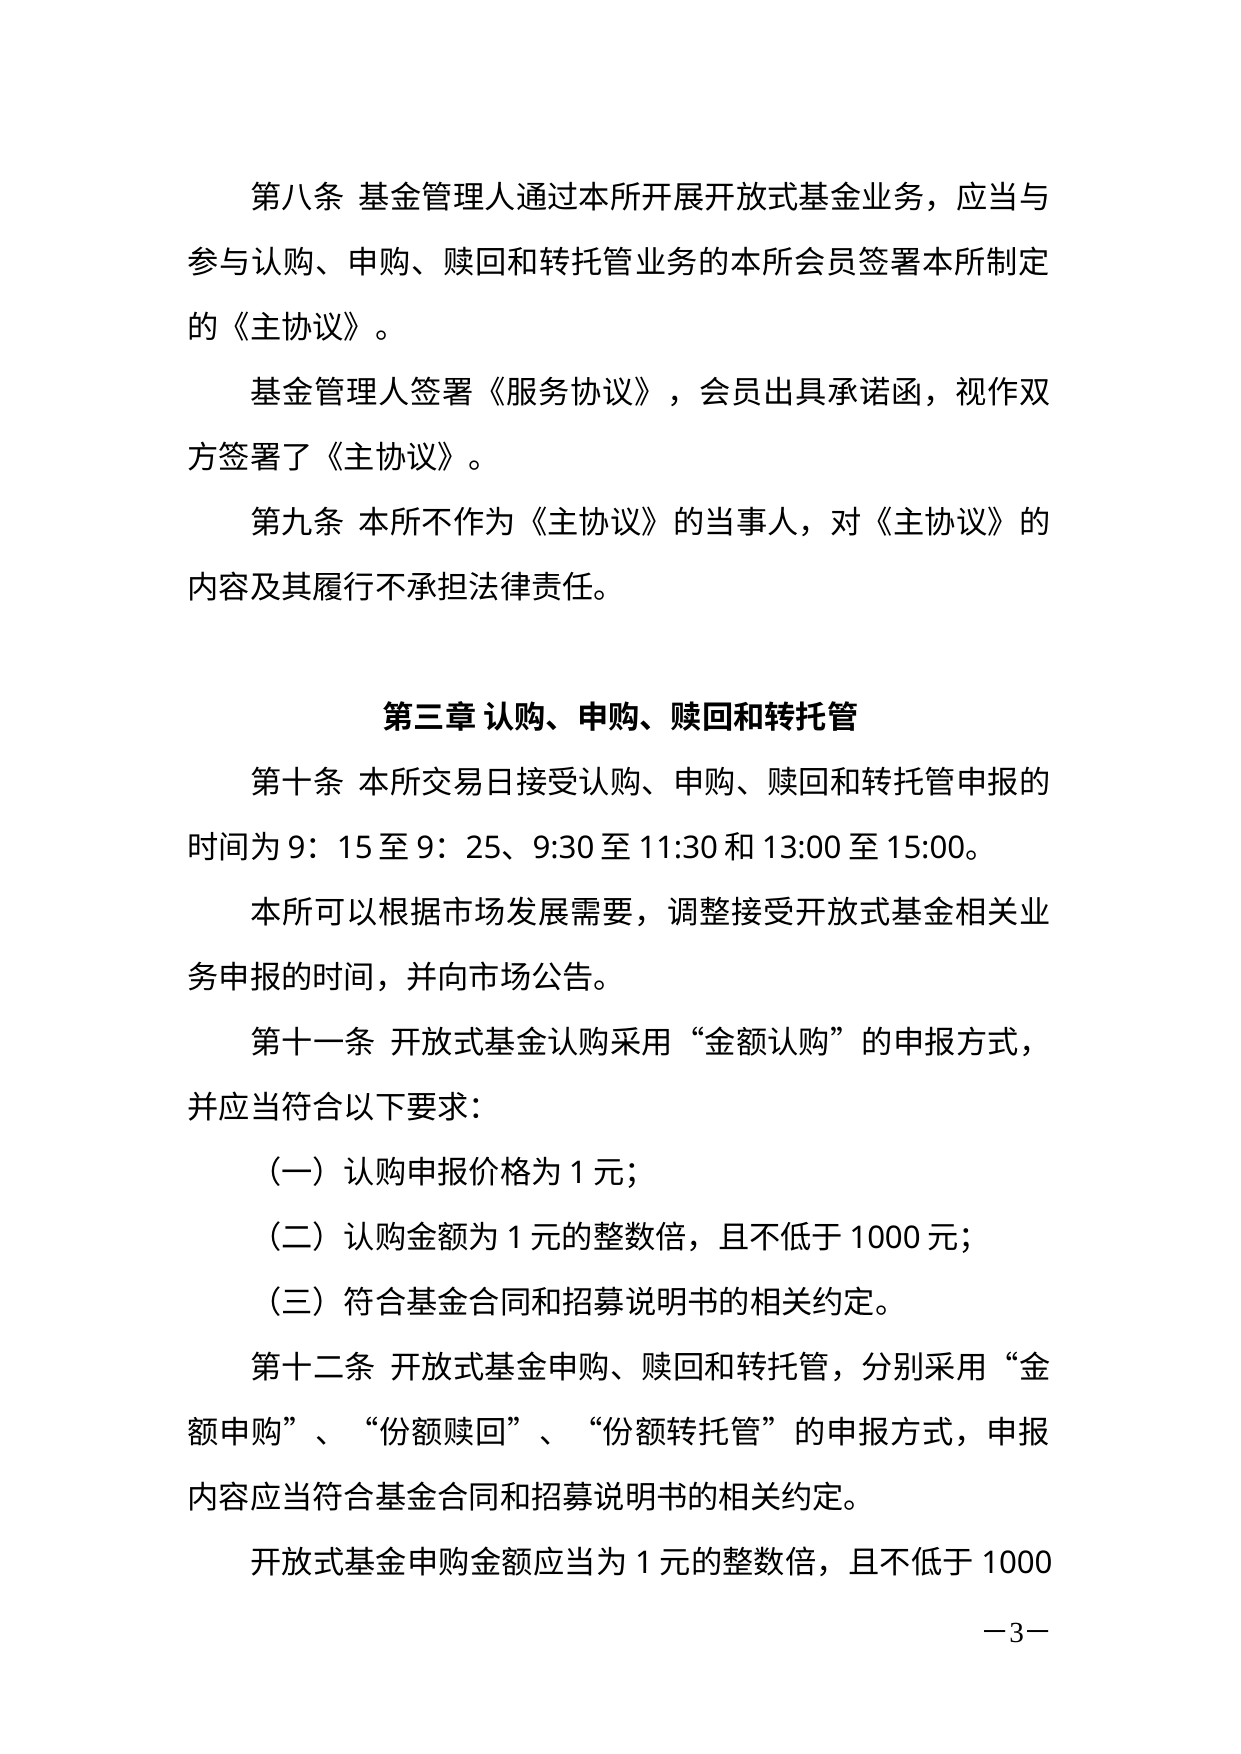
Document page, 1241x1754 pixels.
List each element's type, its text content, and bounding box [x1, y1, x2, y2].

text 第八条 基金管理人通过本所开展开放式基金业务，应当与参与认购、申购、赎回和转托管业务的本所会员签署本所制定的《主协议》。 [187, 162, 1053, 357]
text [187, 1527, 1053, 1592]
text （二）认购金额为1元的整数倍，且不低于1000元； [187, 1202, 1053, 1267]
text （一）认购申报价格为1元； [187, 1137, 1053, 1202]
text （三）符合基金合同和招募说明书的相关约定。 [187, 1267, 1053, 1332]
text 第三章 认购、申购、赎回和转托管 [187, 682, 1053, 747]
text 第十条 本所交易日接受认购、申购、赎回和转托管申报的时间为9：15至9：25、9:30至11:30和13:00至15:00。 [187, 747, 1053, 877]
text 第十二条 开放式基金申购、赎回和转托管，分别采用“金额申购”、“份额赎回”、“份额转托管”的申报方式，申报内容应当符合基金合同和招募说明书的相关约定。 [187, 1332, 1053, 1527]
text 本所可以根据市场发展需要，调整接受开放式基金相关业务申报的时间，并向市场公告。 [187, 877, 1053, 1007]
text 第十一条 开放式基金认购采用“金额认购”的申报方式，并应当符合以下要求： [187, 1007, 1053, 1137]
text 第九条 本所不作为《主协议》的当事人，对《主协议》的内容及其履行不承担法律责任。 [187, 487, 1053, 617]
text 基金管理人签署《服务协议》，会员出具承诺函，视作双方签署了《主协议》。 [187, 357, 1053, 487]
